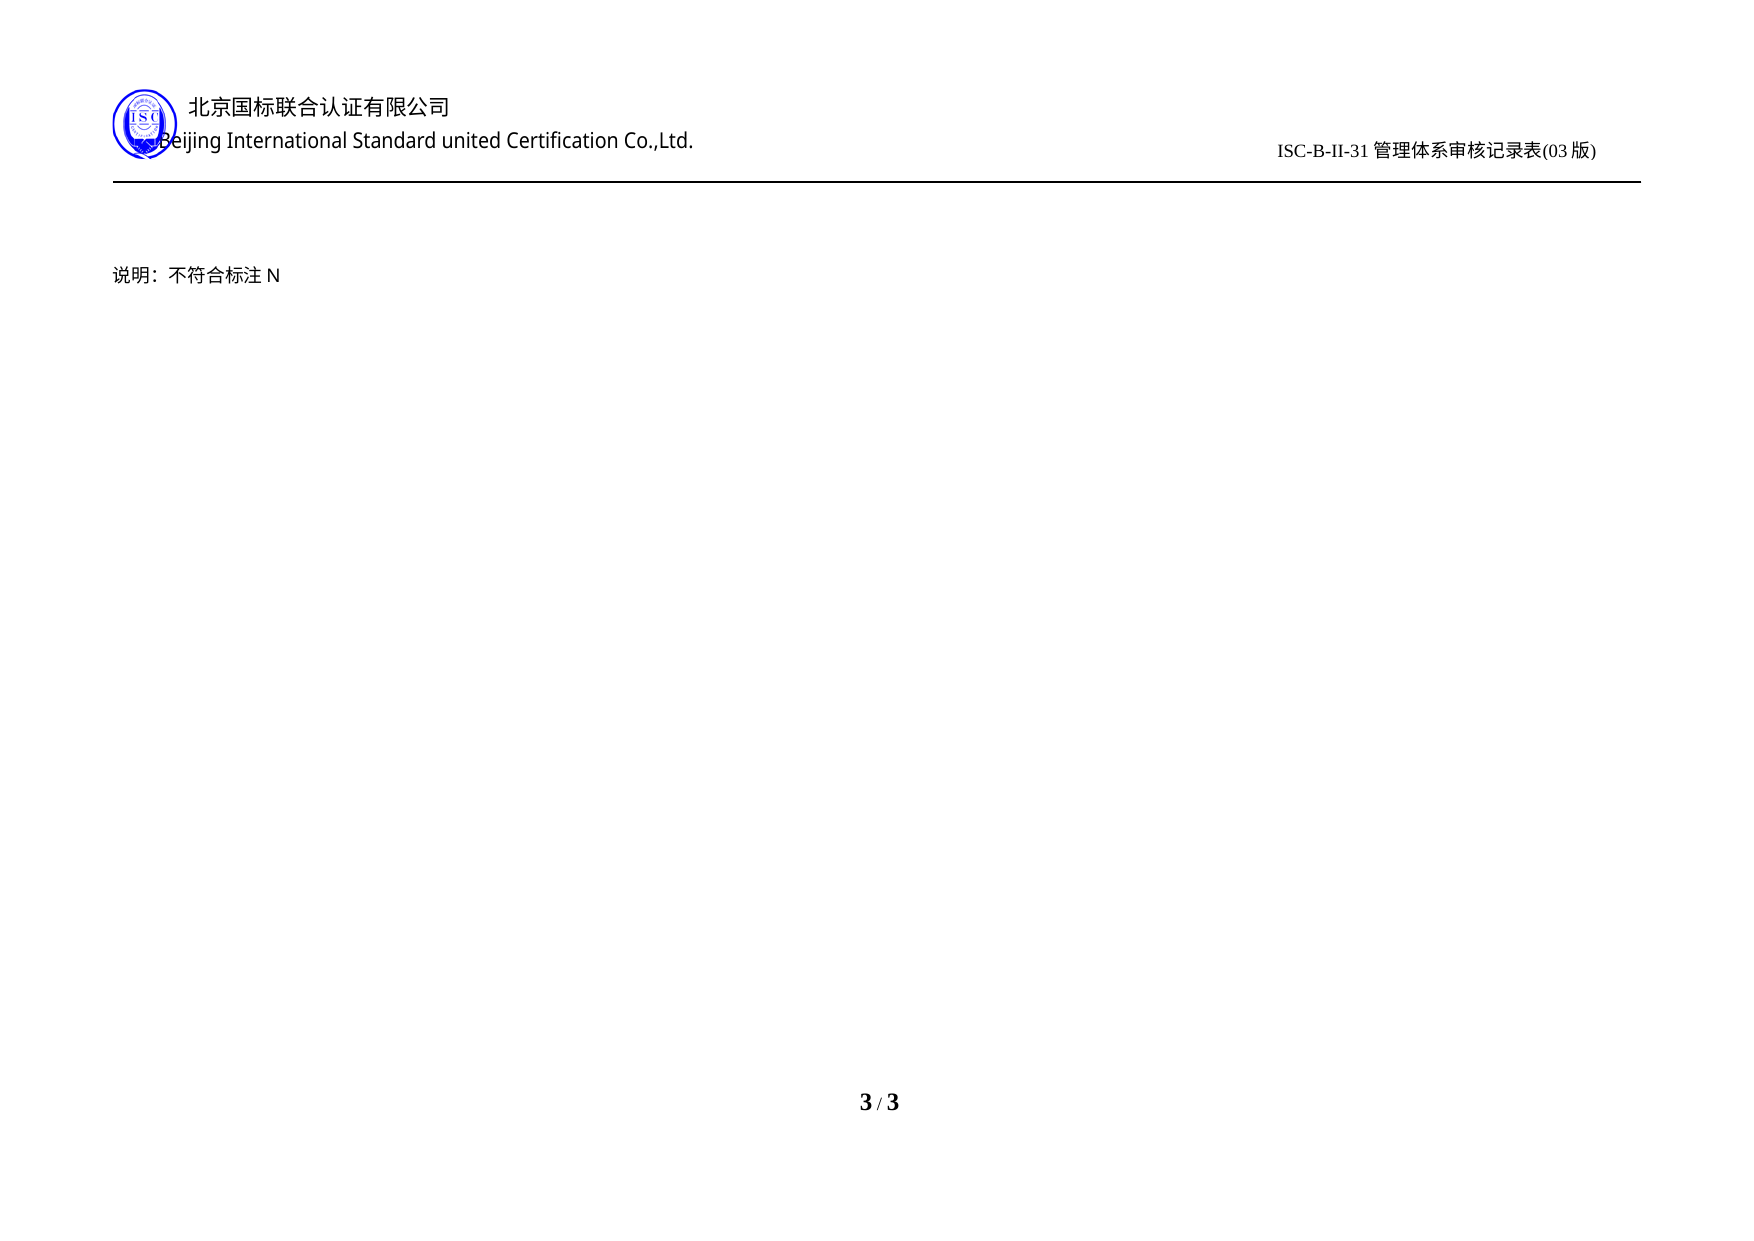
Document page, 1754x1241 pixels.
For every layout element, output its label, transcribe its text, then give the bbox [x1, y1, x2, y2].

text 说明：不符合标注N [112, 261, 1641, 288]
picture [112, 89, 180, 158]
